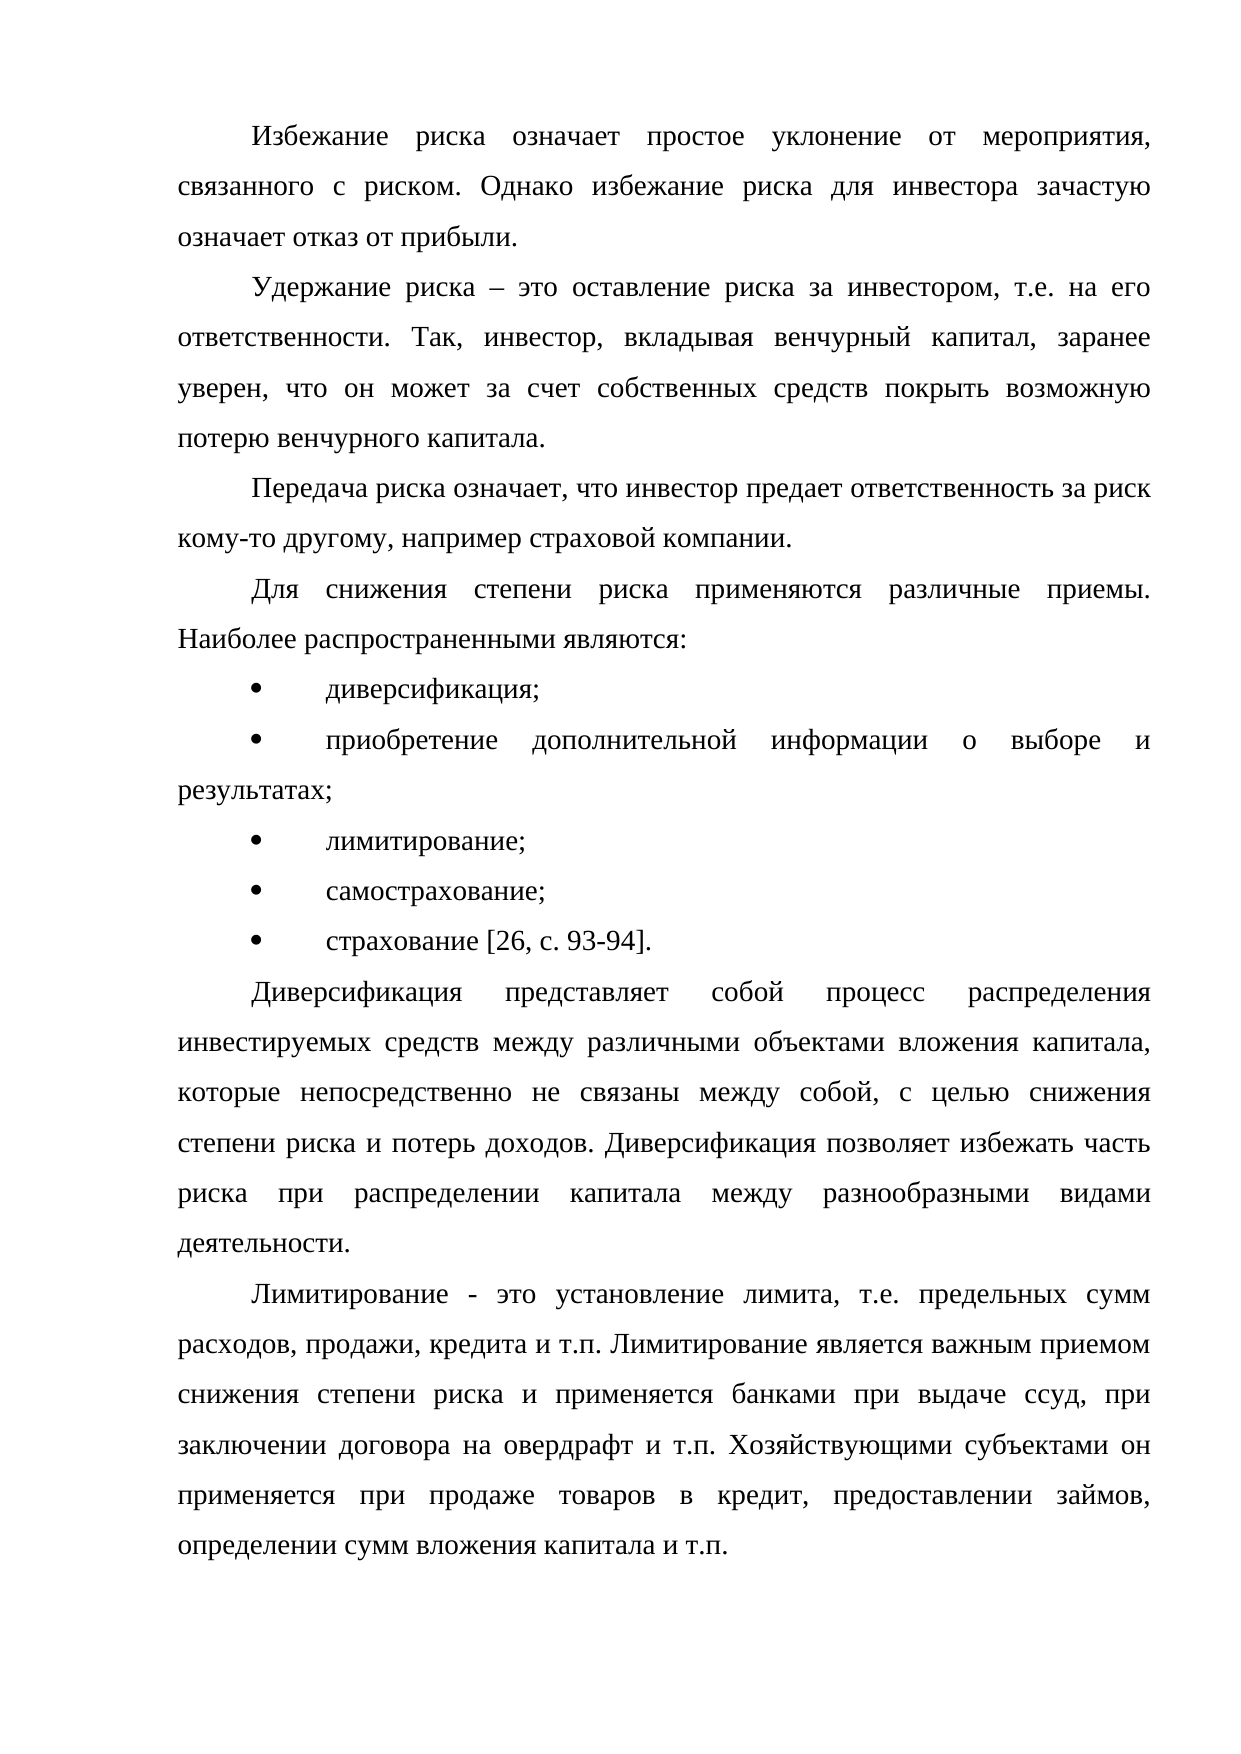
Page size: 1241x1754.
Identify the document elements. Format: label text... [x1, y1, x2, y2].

text Для снижения степени риска применяются различные приемы. Наиболее распространенными являются: [177, 571, 1152, 655]
list самострахование; [177, 873, 1152, 907]
text Передача риска означает, что инвестор предает ответственность за риск кому-то другому, например страховой компании. [177, 470, 1152, 554]
text Диверсификация представляет собой процесс распределения инвестируемых средств между различными объектами вложения капитала, которые непосредственно не связаны между собой, с целью снижения степени риска и потерь доходов. Диверсификация позволяет избежать часть риска при распределении капитала между разнообразными видами деятельности. [177, 974, 1152, 1259]
list диверсификация; [177, 672, 1152, 705]
text Избежание риска означает простое уклонение от мероприятия, связанного с риском. Однако избежание риска для инвестора зачастую означает отказ от прибыли. [177, 118, 1152, 252]
text Лимитирование - это установление лимита, т.е. предельных сумм расходов, продажи, кредита и т.п. Лимитирование является важным приемом снижения степени риска и применяется банками при выдаче ссуд, при заключении договора на овердрафт и т.п. Хозяйствующими субъектами он применяется при продаже товаров в кредит, предоставлении займов, определении сумм вложения капитала и т.п. [177, 1276, 1152, 1561]
list лимитирование; [177, 823, 1152, 856]
list страхование [26, с. 93-94]. [177, 923, 1152, 957]
list приобретение дополнительной информации о выборе и результатах; [177, 722, 1152, 806]
text Удержание риска – это оставление риска за инвестором, т.е. на его ответственности. Так, инвестор, вкладывая венчурный капитал, заранее уверен, что он может за счет собственных средств покрыть возможную потерю венчурного капитала. [177, 269, 1152, 453]
